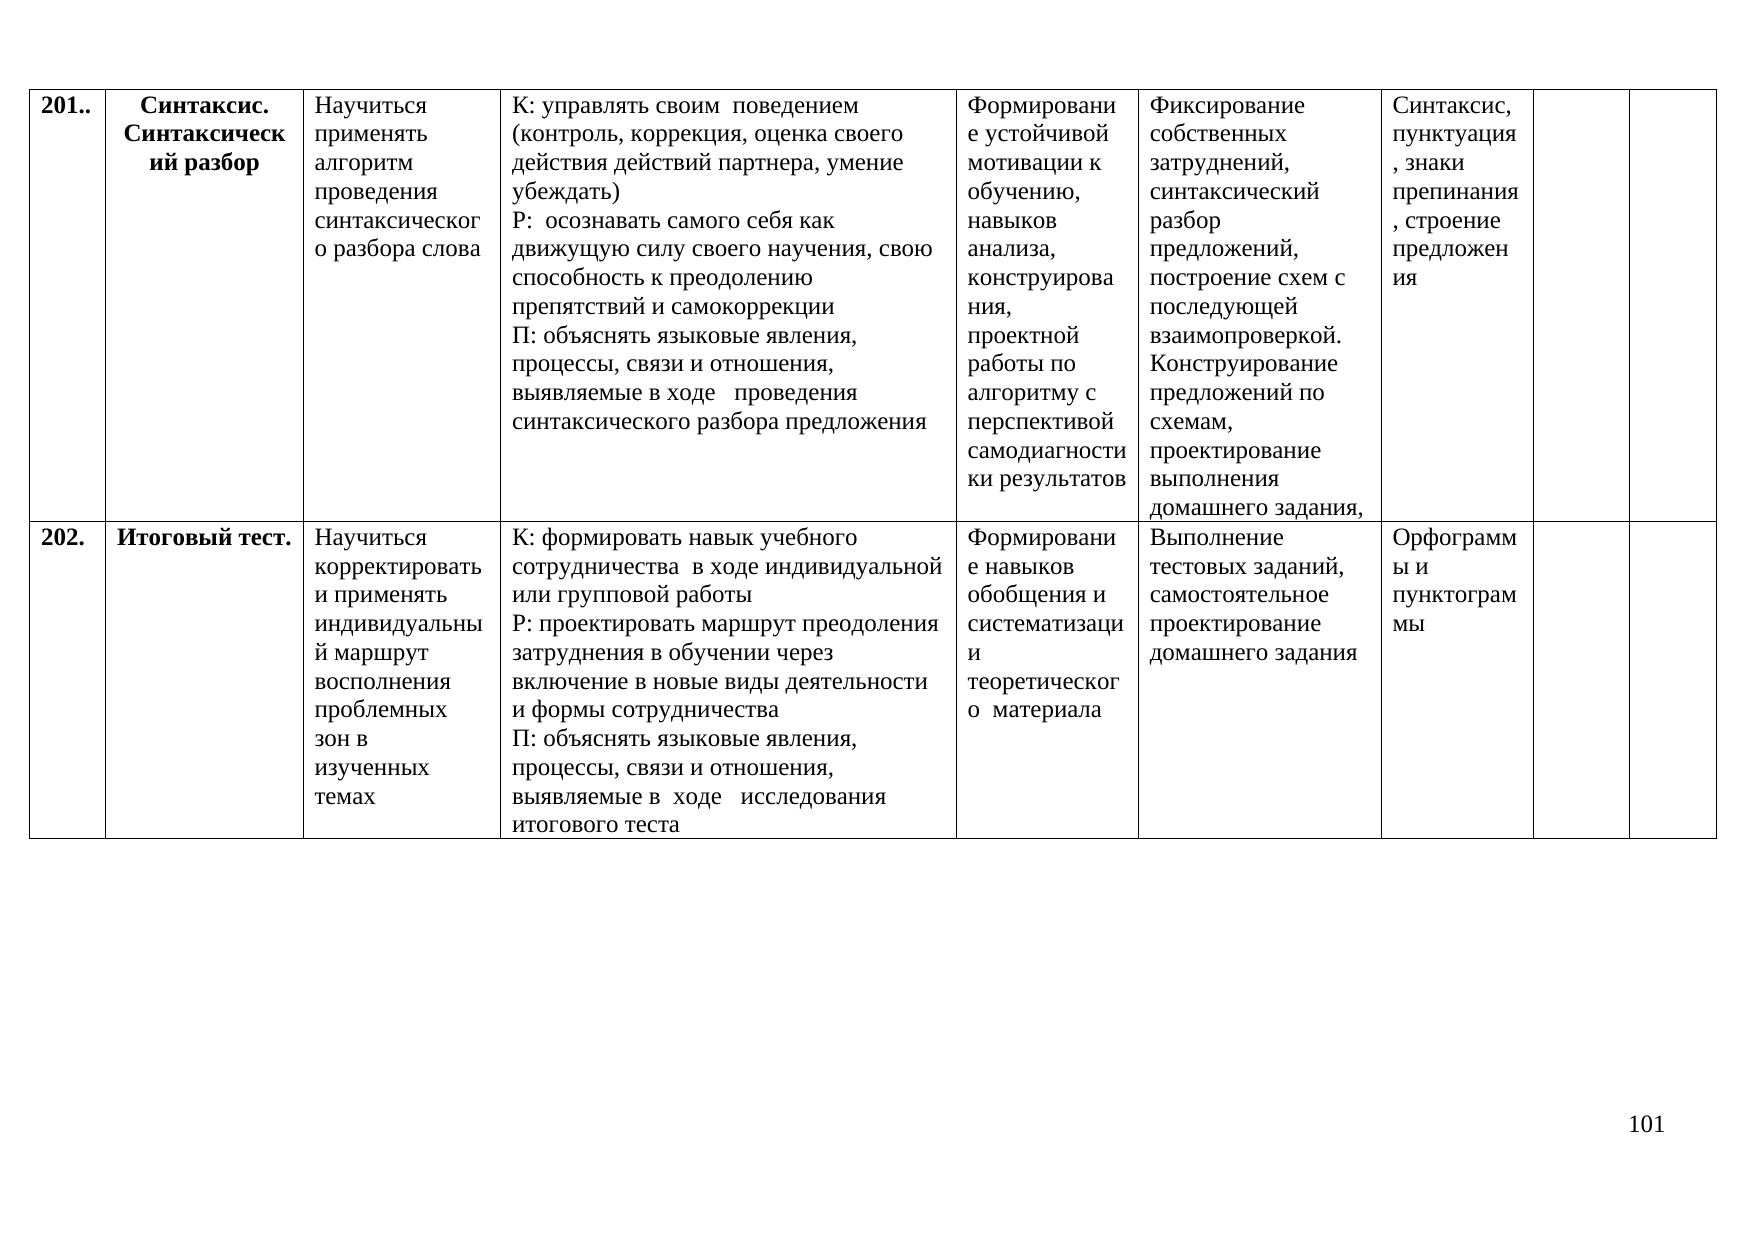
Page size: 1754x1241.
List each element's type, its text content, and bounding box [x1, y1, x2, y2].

table_cell К: управлять своим поведением (контроль, коррекция, оценка своего действия действий партнера, умение убеждать) Р: осознавать самого себя как движущую силу своего научения, свою способность к преодолению препятствий и самокоррекции П: объяснять языковые явления, процессы, связи и отношения, выявляемые в ходе проведения синтаксического разбора предложения [501, 90, 956, 521]
table_cell [1534, 90, 1629, 521]
table_cell Орфограммы и пунктограммы [1382, 522, 1533, 838]
table_cell К: формировать навык учебного сотрудничества в ходе индивидуальной или групповой работы Р: проектировать маршрут преодоления затруднения в обучении через включение в новые виды деятельности и формы сотрудничества П: объяснять языковые явления, процессы, связи и отношения, выявляемые в ходе исследования итогового теста [501, 522, 956, 838]
table_cell Фиксирование собственных затруднений, синтаксический разбор предложений, построение схем с последующей взаимопроверкой. Конструирование предложений по схемам, проектирование выполнения домашнего задания, [1139, 90, 1381, 521]
table_cell [1630, 522, 1716, 838]
table_cell Синтаксис. Синтаксический разбор [106, 90, 303, 521]
table_cell Итоговый тест. [106, 522, 303, 838]
table_cell Формирование навыков обобщения и систематизации теоретического материала [957, 522, 1138, 838]
table_cell Научиться корректировать и применять индивидуальный маршрут восполнения проблемных зон в изученных темах [304, 522, 500, 838]
table_cell [1630, 90, 1716, 521]
table_cell [1534, 522, 1629, 838]
table_cell Синтаксис, пунктуация, знаки препинания, строение предложения [1382, 90, 1533, 521]
table_cell 202. [30, 522, 105, 838]
table_cell Формирование устойчивой мотивации к обучению, навыков анализа, конструирования, проектной работы по алгоритму с перспективой самодиагностики результатов [957, 90, 1138, 521]
table_cell Научиться применять алгоритм проведения синтаксического разбора слова [304, 90, 500, 521]
table_cell 201.. [30, 90, 105, 521]
table_cell Выполнение тестовых заданий, самостоятельное проектирование домашнего задания [1139, 522, 1381, 838]
